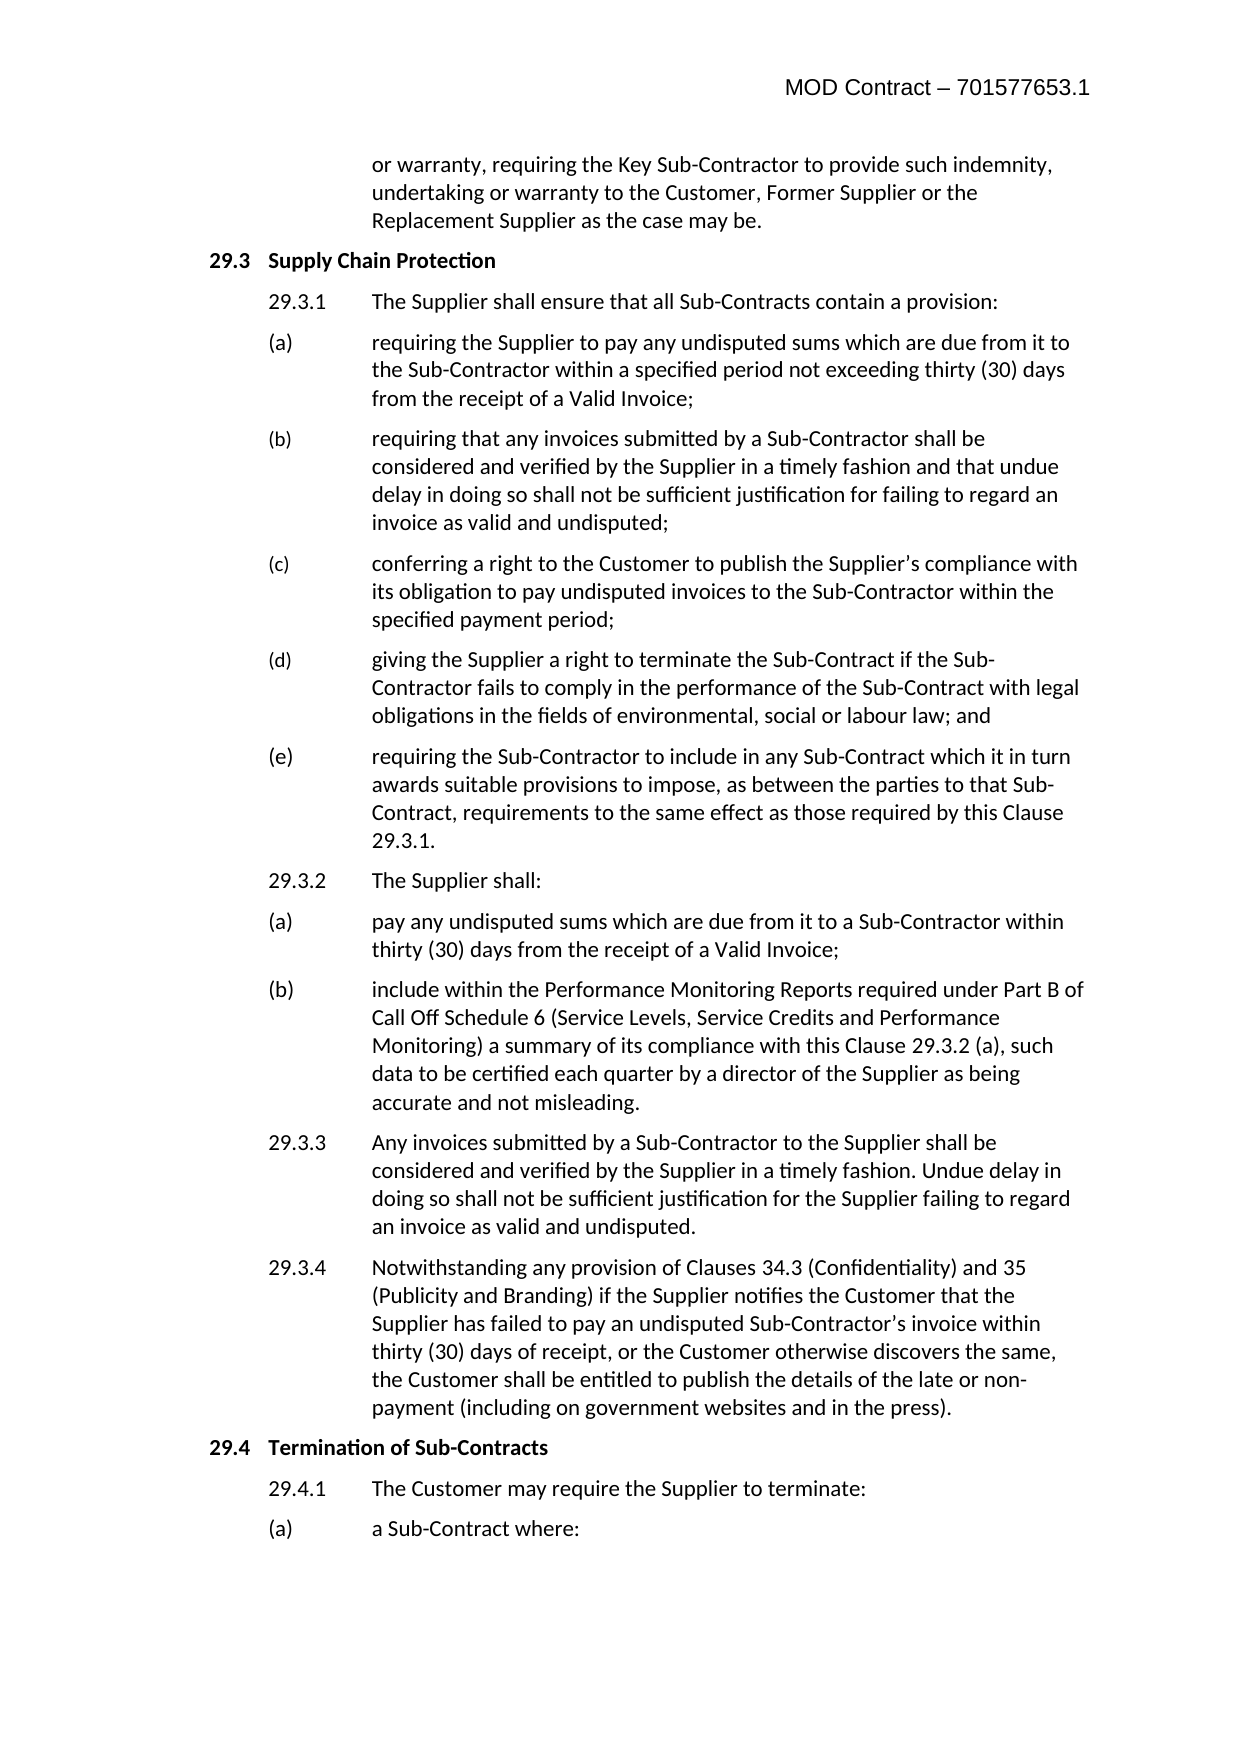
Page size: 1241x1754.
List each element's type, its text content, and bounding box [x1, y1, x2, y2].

subtitle Supply Chain Protection [209, 247, 1090, 274]
text Notwithstanding any provision of Clauses 34.3 (Confidentiality) and 35 (Publicity and Branding) if the Supplier notifies the Customer that the Supplier has failed to pay an undisputed Sub-Contractor’s invoice within thirty (30) days of receipt, or the Customer otherwise discovers the same, the Customer shall be entitled to publish the details of the late or non-payment (including on government websites and in the press). [268, 1253, 1090, 1421]
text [268, 150, 1090, 234]
text giving the Supplier a right to terminate the Sub-Contract if the Sub-Contractor fails to comply in the performance of the Sub-Contract with legal obligations in the fields of environmental, social or labour law; and [268, 645, 1090, 729]
text conferring a right to the Customer to publish the Supplier’s compliance with its obligation to pay undisputed invoices to the Sub-Contractor within the specified payment period; [268, 549, 1090, 633]
text requiring the Supplier to pay any undisputed sums which are due from it to the Sub-Contractor within a specified period not exceeding thirty (30) days from the receipt of a Valid Invoice; [268, 328, 1090, 412]
text a Sub-Contract where: [268, 1514, 1090, 1542]
text include within the Performance Monitoring Reports required under Part B of Call Off Schedule 6 (Service Levels, Service Credits and Performance Monitoring) a summary of its compliance with this Clause 29.3.2 (a), such data to be certified each quarter by a director of the Supplier as being accurate and not misleading. [268, 976, 1090, 1116]
text requiring the Sub-Contractor to include in any Sub-Contract which it in turn awards suitable provisions to impose, as between the parties to that Sub-Contract, requirements to the same effect as those required by this Clause 29.3.1. [268, 742, 1090, 854]
text requiring that any invoices submitted by a Sub-Contractor shall be considered and verified by the Supplier in a timely fashion and that undue delay in doing so shall not be sufficient justification for failing to regard an invoice as valid and undisputed; [268, 424, 1090, 536]
text pay any undisputed sums which are due from it to a Sub-Contractor within thirty (30) days from the receipt of a Valid Invoice; [268, 907, 1090, 963]
subtitle Termination of Sub-Contracts [209, 1433, 1090, 1461]
text The Customer may require the Supplier to terminate: [268, 1474, 1090, 1502]
text The Supplier shall: [268, 866, 1090, 894]
text Any invoices submitted by a Sub-Contractor to the Supplier shall be considered and verified by the Supplier in a timely fashion. Undue delay in doing so shall not be sufficient justification for the Supplier failing to regard an invoice as valid and undisputed. [268, 1128, 1090, 1240]
text The Supplier shall ensure that all Sub-Contracts contain a provision: [268, 287, 1090, 315]
